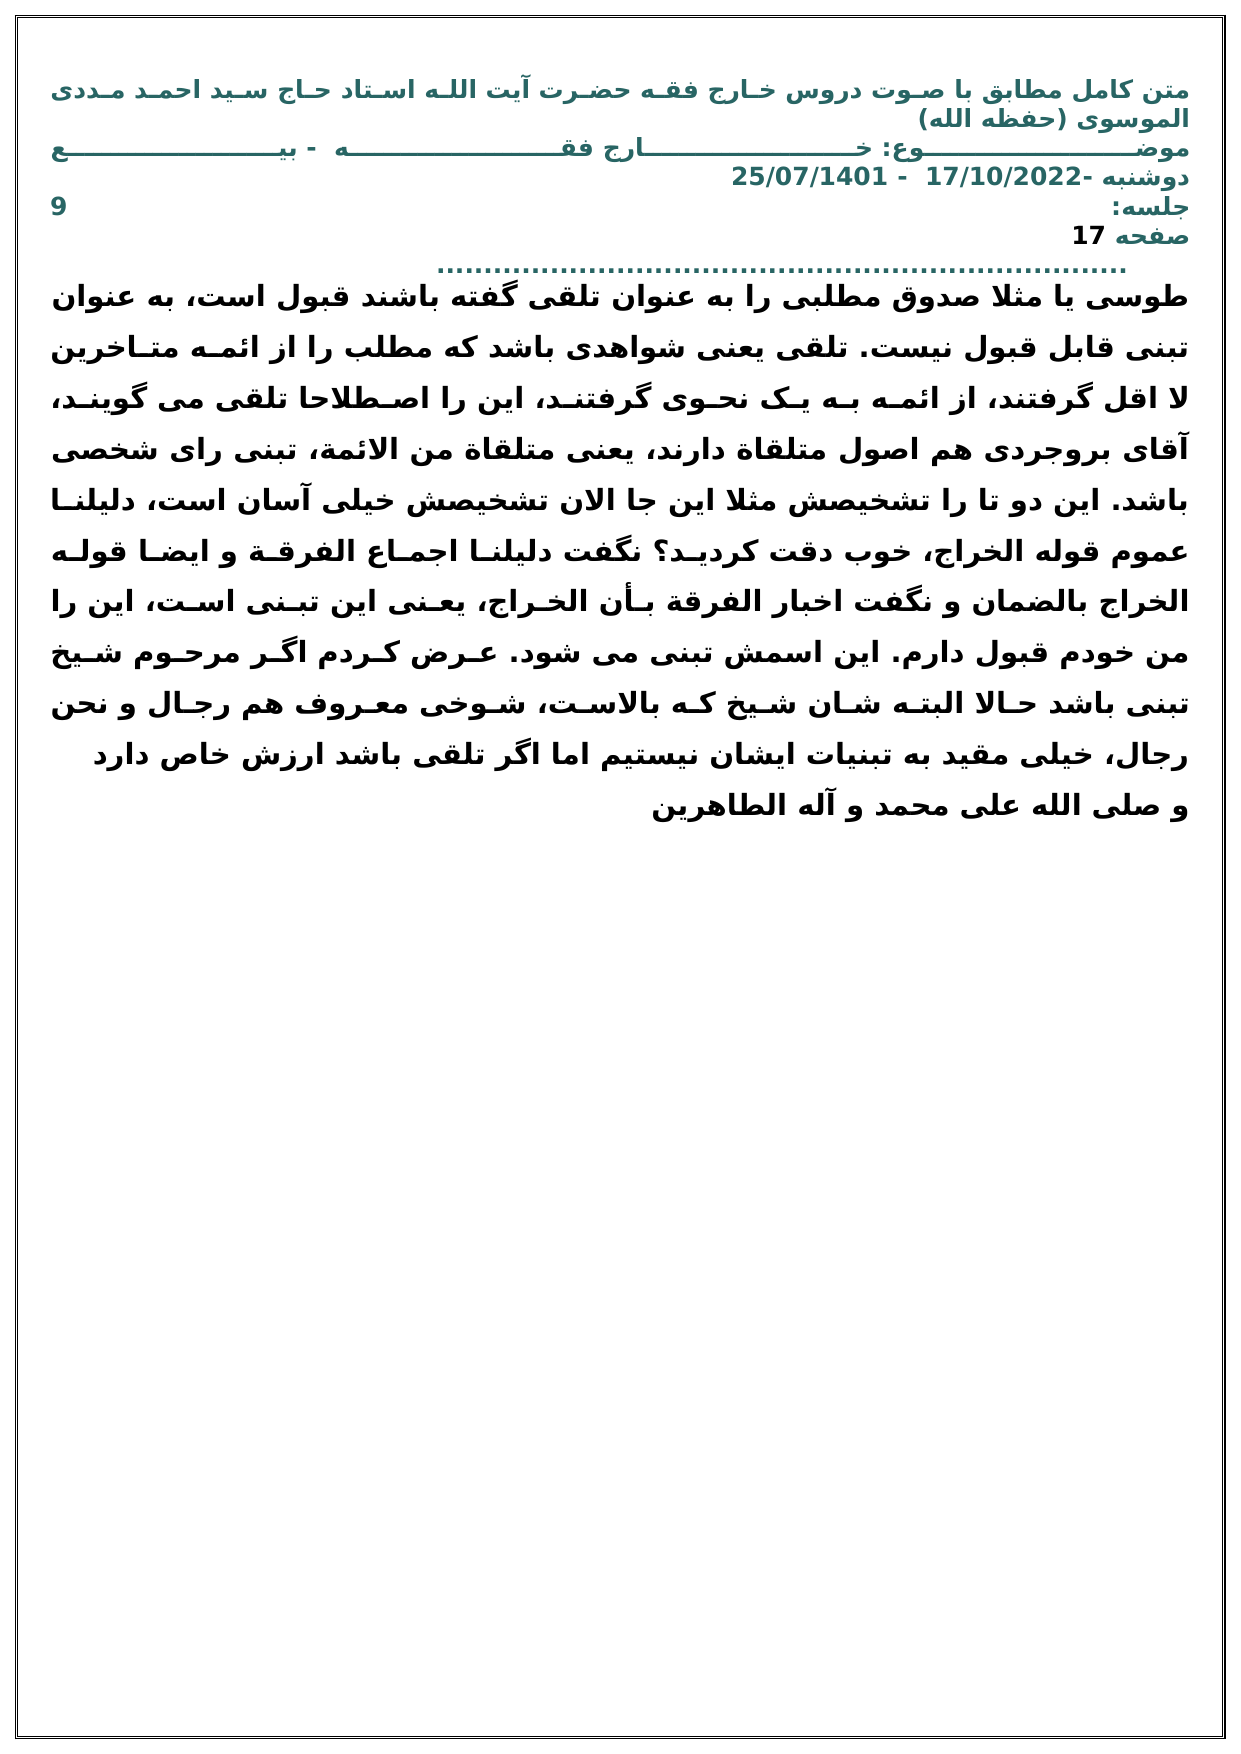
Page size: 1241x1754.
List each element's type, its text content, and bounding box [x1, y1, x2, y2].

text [50, 279, 1190, 772]
text و صلی الله علی محمد و آله الطاهرین [50, 788, 1190, 822]
